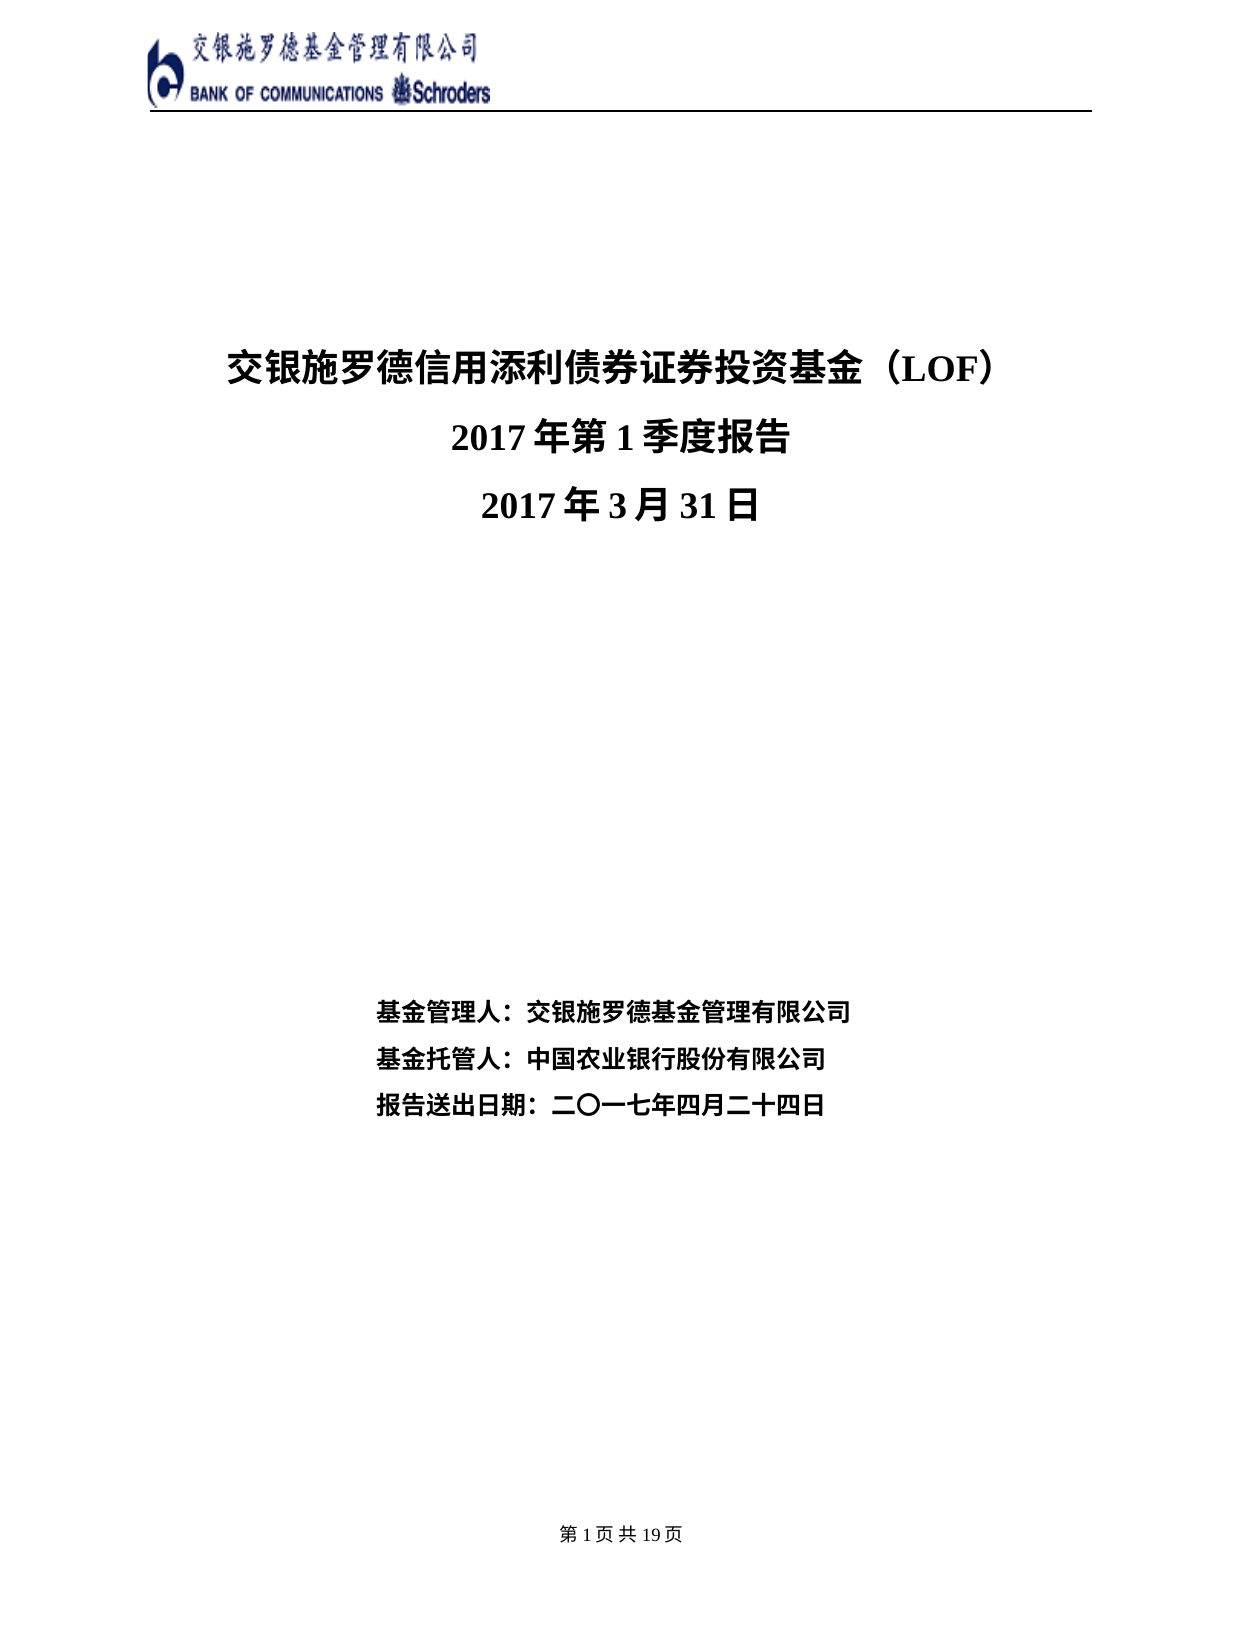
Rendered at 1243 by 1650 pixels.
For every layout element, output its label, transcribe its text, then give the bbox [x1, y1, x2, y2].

picture [147, 32, 490, 108]
text 基金管理人：交银施罗德基金管理有限公司 [150, 993, 1092, 1029]
text 2017年第1季度报告 [150, 406, 1092, 461]
text 2017年3月31日 [150, 474, 1092, 529]
text 报告送出日期：二〇一七年四月二十四日 [150, 1086, 1092, 1122]
text 交银施罗德信用添利债券证券投资基金（LOF） [150, 338, 1092, 392]
text 基金托管人：中国农业银行股份有限公司 [150, 1039, 1092, 1075]
